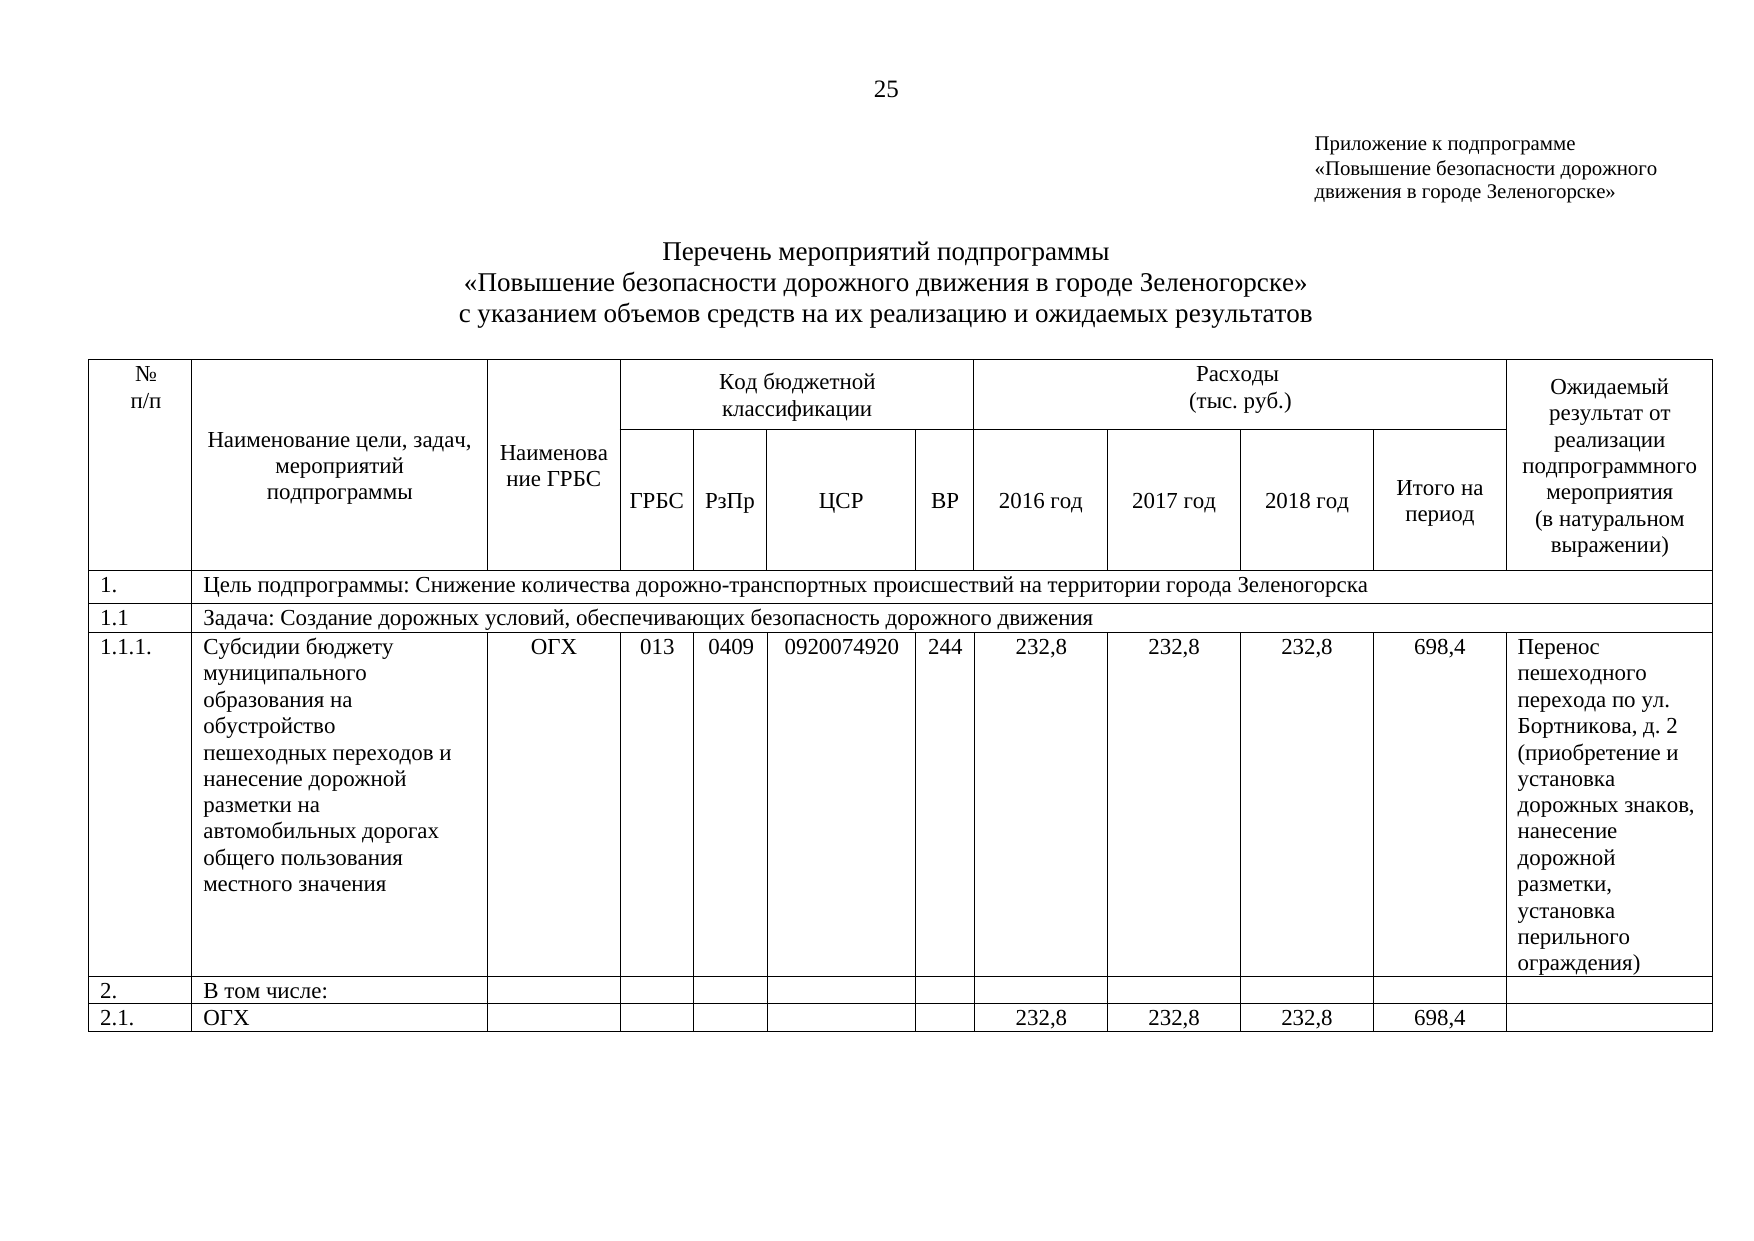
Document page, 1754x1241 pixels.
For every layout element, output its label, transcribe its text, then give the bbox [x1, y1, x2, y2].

table_cell 0920074920 [768, 633, 915, 976]
table_cell Цель подпрограммы: Снижение количества дорожно-транспортных происшествий на территории города Зеленогорска [192, 571, 1712, 602]
text «Повышение безопасности дорожного [1314, 155, 1668, 179]
text Перечень мероприятий подпрограммы [103, 235, 1668, 266]
table_cell РзПр [694, 430, 766, 570]
table_cell 232,8 [1108, 1004, 1240, 1031]
table_cell [1374, 977, 1506, 1003]
table_cell 2.1. [89, 1004, 191, 1031]
table_header Ожидаемый результат от реализации подпрограммного мероприятия (в натуральном выражении) [1507, 360, 1712, 570]
table_cell [488, 977, 620, 1003]
table_cell [694, 977, 767, 1003]
table_cell 698,4 [1374, 1004, 1506, 1031]
table_header Наименование цели, задач, мероприятий подпрограммы [192, 360, 487, 570]
table_cell [975, 977, 1107, 1003]
table_cell 1.1 [89, 604, 191, 632]
table_cell [768, 1004, 915, 1031]
table_cell 698,4 [1374, 633, 1506, 976]
table_cell 232,8 [975, 633, 1107, 976]
table_cell [916, 977, 974, 1003]
text с указанием объемов средств на их реализацию и ожидаемых результатов [103, 297, 1668, 328]
table_cell 2. [89, 977, 191, 1003]
table_header № п/п [89, 360, 191, 570]
table_cell Задача: Создание дорожных условий, обеспечивающих безопасность дорожного движения [192, 604, 1712, 632]
table_cell [1507, 1004, 1712, 1031]
table_cell 2018 год [1241, 430, 1373, 570]
table_cell 244 [916, 633, 974, 976]
table_cell 232,8 [1108, 633, 1240, 976]
table_header Наименование ГРБС [488, 360, 620, 570]
text Приложение к подпрограмме [1314, 131, 1668, 155]
text движения в городе Зеленогорске» [1314, 179, 1668, 203]
table_cell Перенос пешеходного перехода по ул. Бортникова, д. 2 (приобретение и установка дорожных знаков, нанесение дорожной разметки, установка перильного ограждения) [1507, 633, 1712, 976]
table_cell [1108, 977, 1240, 1003]
table_cell ОГХ [192, 1004, 487, 1031]
table_cell 0409 [694, 633, 767, 976]
table_cell [1241, 977, 1373, 1003]
text «Повышение безопасности дорожного движения в городе Зеленогорске» [103, 266, 1668, 297]
table_cell [1507, 977, 1712, 1003]
table_cell ГРБС [621, 430, 693, 570]
table_cell 2016 год [974, 430, 1107, 570]
table_header Расходы (тыс. руб.) [974, 360, 1506, 429]
table_cell [621, 977, 693, 1003]
table_cell 232,8 [975, 1004, 1107, 1031]
table_cell Итого на период [1374, 430, 1506, 570]
table_cell 232,8 [1241, 1004, 1373, 1031]
table_cell [488, 1004, 620, 1031]
table_cell ВР [916, 430, 973, 570]
table_cell В том числе: [192, 977, 487, 1003]
table_cell 1.1.1. [89, 633, 191, 976]
table_cell [768, 977, 915, 1003]
table_cell [694, 1004, 767, 1031]
table_header Код бюджетной классификации [621, 360, 973, 429]
table_cell ЦСР [767, 430, 915, 570]
table_cell [916, 1004, 974, 1031]
table_cell 013 [621, 633, 693, 976]
table_cell 2017 год [1108, 430, 1240, 570]
table_cell 1. [89, 571, 191, 602]
table_cell Субсидии бюджету муниципального образования на обустройство пешеходных переходов и нанесение дорожной разметки на автомобильных дорогах общего пользования местного значения [192, 633, 487, 976]
table_cell [621, 1004, 693, 1031]
table_cell ОГХ [488, 633, 620, 976]
table_cell 232,8 [1241, 633, 1373, 976]
